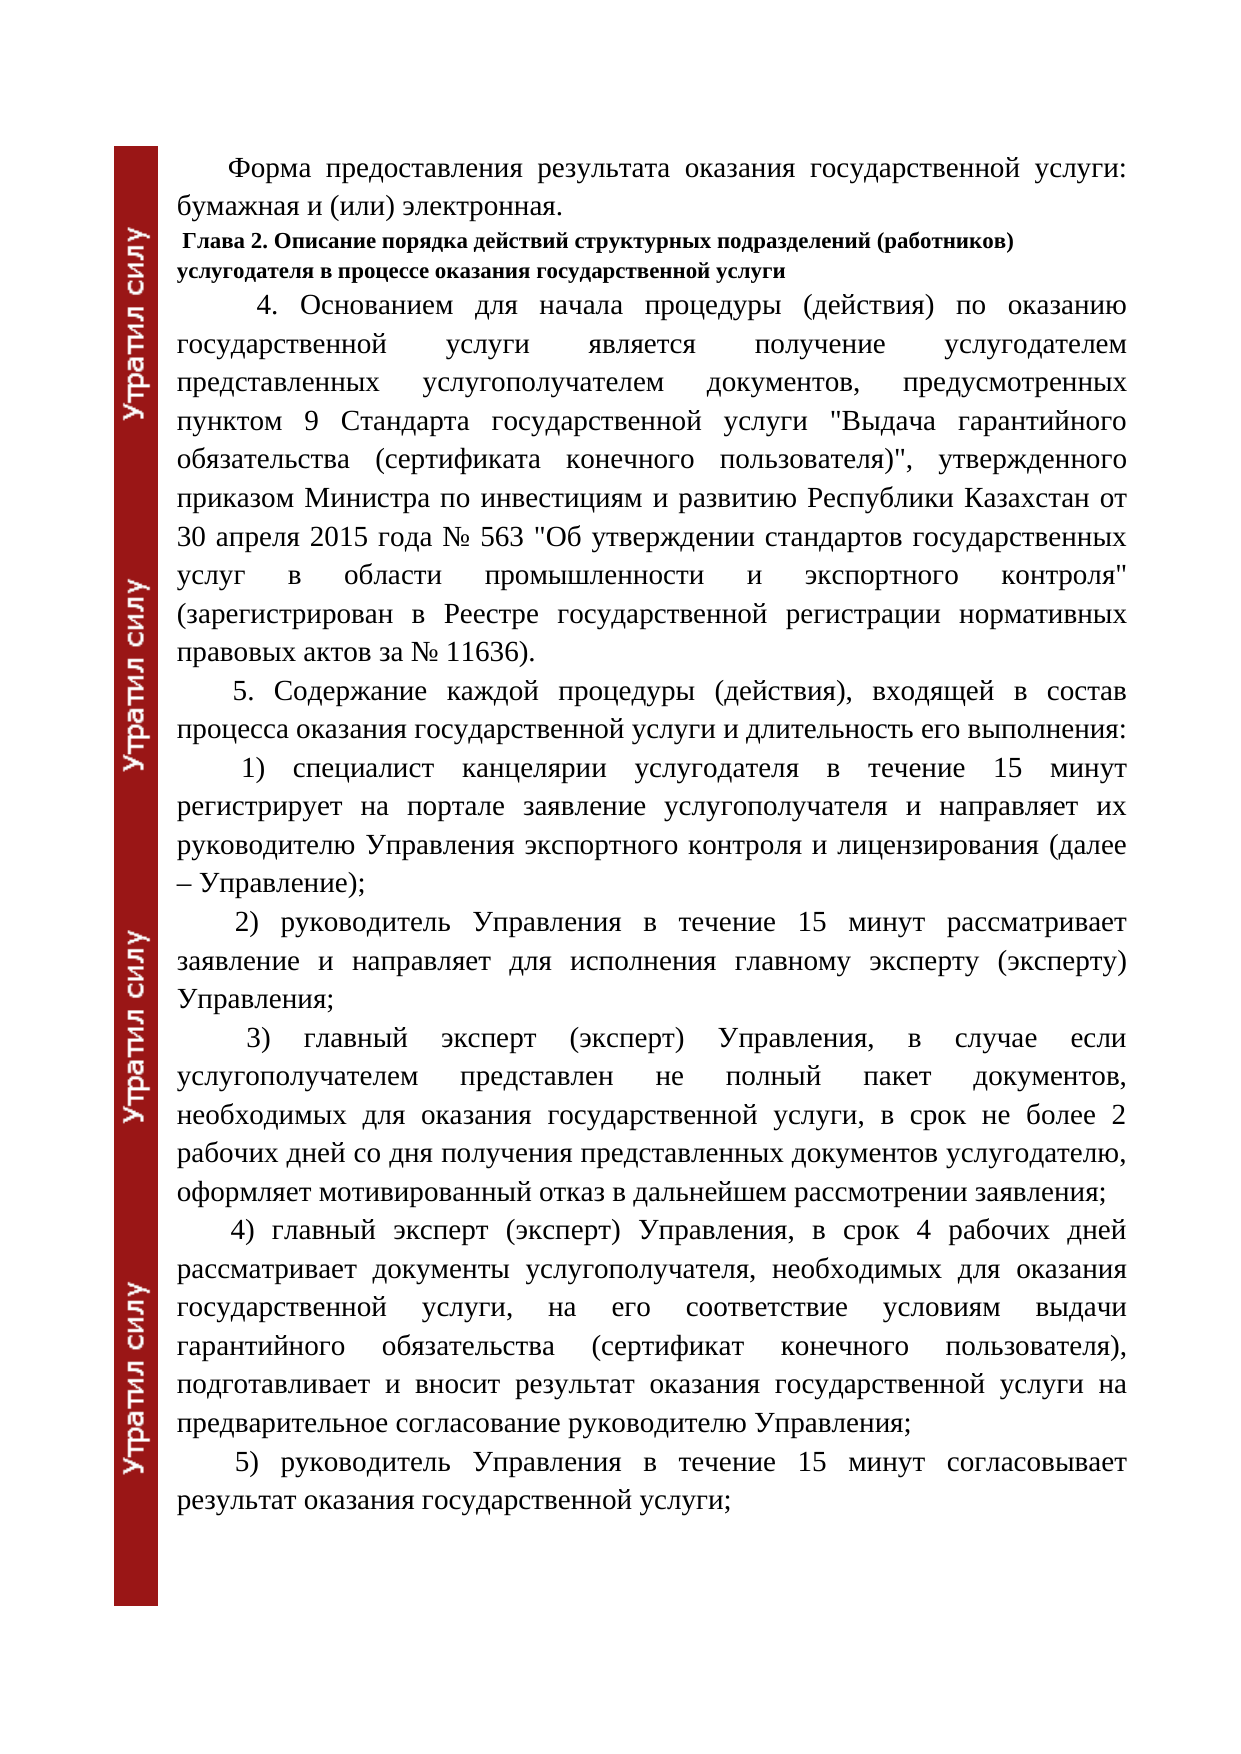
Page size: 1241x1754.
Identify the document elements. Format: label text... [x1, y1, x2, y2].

picture [114, 899, 158, 904]
text Форма предоставления результата оказания государственной услуги: бумажная и (или) электронная. [112, 150, 1128, 222]
picture [114, 1015, 158, 1020]
text 4) главный эксперт (эксперт) Управления, в срок 4 рабочих дней рассматривает документы услугополучателя, необходимых для оказания государственной услуги, на его соответствие условиям выдачи гарантийного обязательства (сертификат конечного пользователя), подготавливает и вносит результат оказания государственной услуги на предварительное согласование руководителю Управления; [112, 1212, 1128, 1439]
picture [114, 222, 158, 227]
text 5. Содержание каждой процедуры (действия), входящей в состав процесса оказания государственной услуги и длительность его выполнения: [112, 673, 1128, 745]
picture [114, 1207, 158, 1212]
picture [114, 1439, 158, 1444]
text 5) руководитель Управления в течение 15 минут согласовывает результат оказания государственной услуги; [112, 1444, 1128, 1516]
text 1) специалист канцелярии услугодателя в течение 15 минут регистрирует на портале заявление услугополучателя и направляет их руководителю Управления экспортного контроля и лицензирования (далее – Управление); [112, 750, 1128, 899]
text Глава 2. Описание порядка действий структурных подразделений (работников) услугодателя в процессе оказания государственной услуги [112, 227, 1128, 284]
picture [114, 1516, 158, 1606]
picture [114, 146, 158, 150]
picture [114, 668, 158, 673]
text 2) руководитель Управления в течение 15 минут рассматривает заявление и направляет для исполнения главному эксперту (эксперту) Управления; [112, 904, 1128, 1015]
text 4. Основанием для начала процедуры (действия) по оказанию государственной услуги является получение услугодателем представленных услугополучателем документов, предусмотренных пунктом 9 Стандарта государственной услуги "Выдача гарантийного обязательства (сертификата конечного пользователя)", утвержденного приказом Министра по инвестициям и развитию Республики Казахстан от 30 апреля 2015 года № 563 "Об утверждении стандартов государственных услуг в области промышленности и экспортного контроля" (зарегистрирован в Реестре государственной регистрации нормативных правовых актов за № 11636). [112, 287, 1128, 668]
text 3) главный эксперт (эксперт) Управления, в случае если услугополучателем представлен не полный пакет документов, необходимых для оказания государственной услуги, в срок не более 2 рабочих дней со дня получения представленных документов услугодателю, оформляет мотивированный отказ в дальнейшем рассмотрении заявления; [112, 1020, 1128, 1207]
picture [114, 745, 158, 750]
